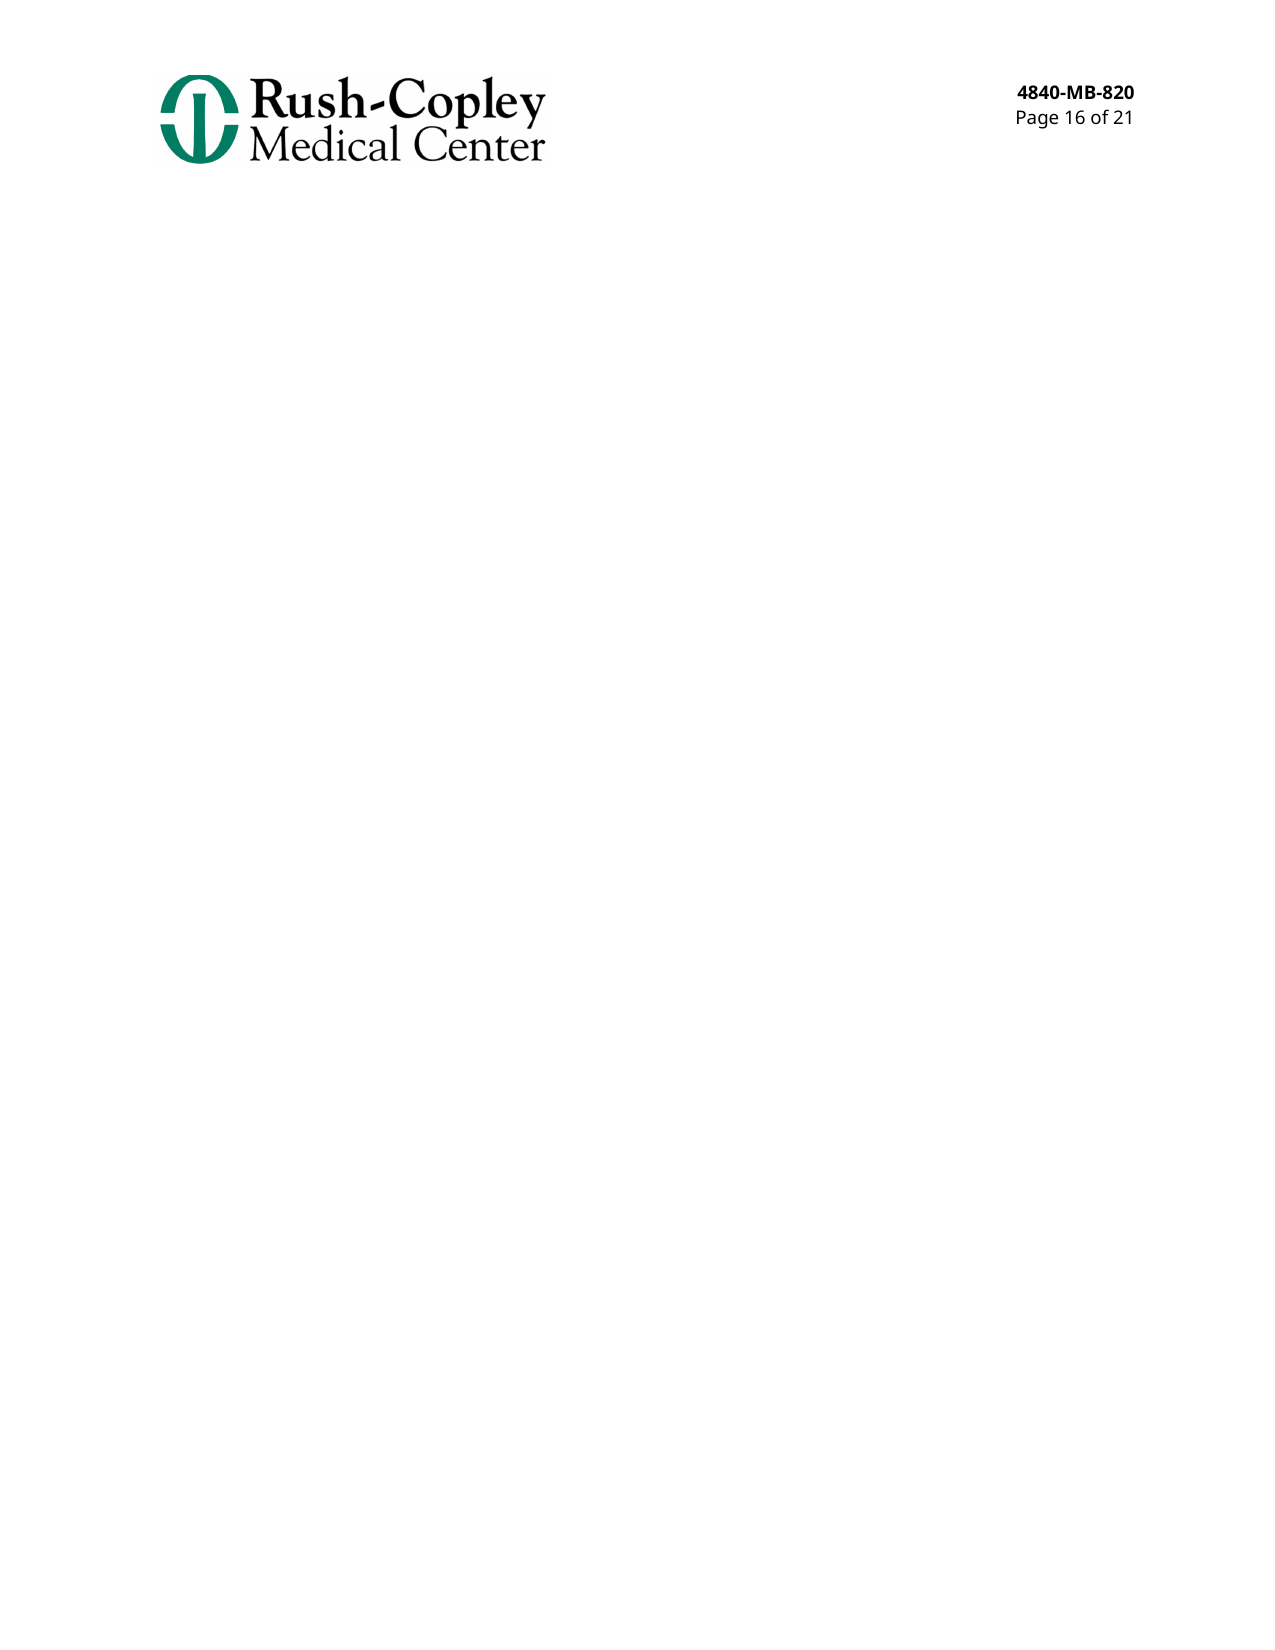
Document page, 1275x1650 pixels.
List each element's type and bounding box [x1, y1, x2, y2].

picture [153, 75, 550, 169]
